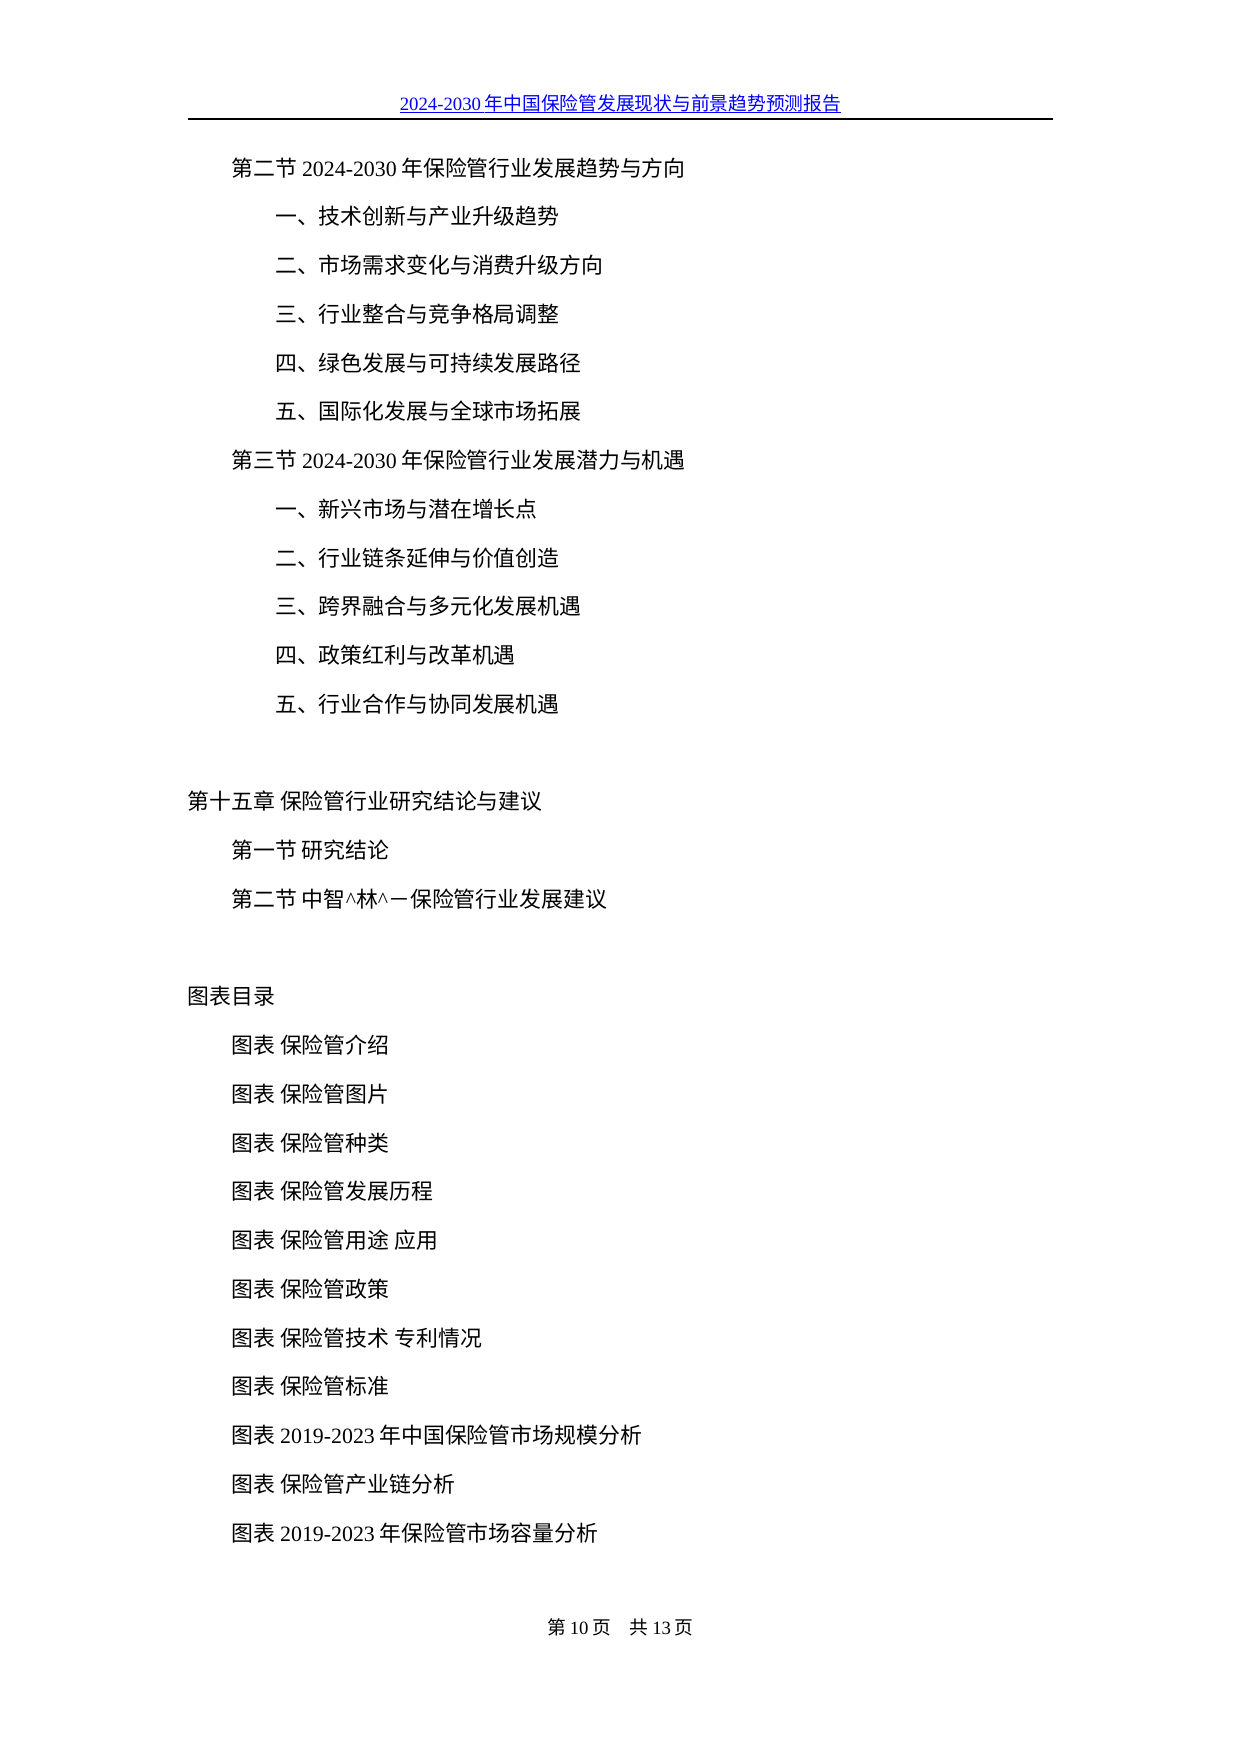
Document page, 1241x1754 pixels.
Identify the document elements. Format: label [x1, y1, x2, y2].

text [187, 150, 1053, 1548]
